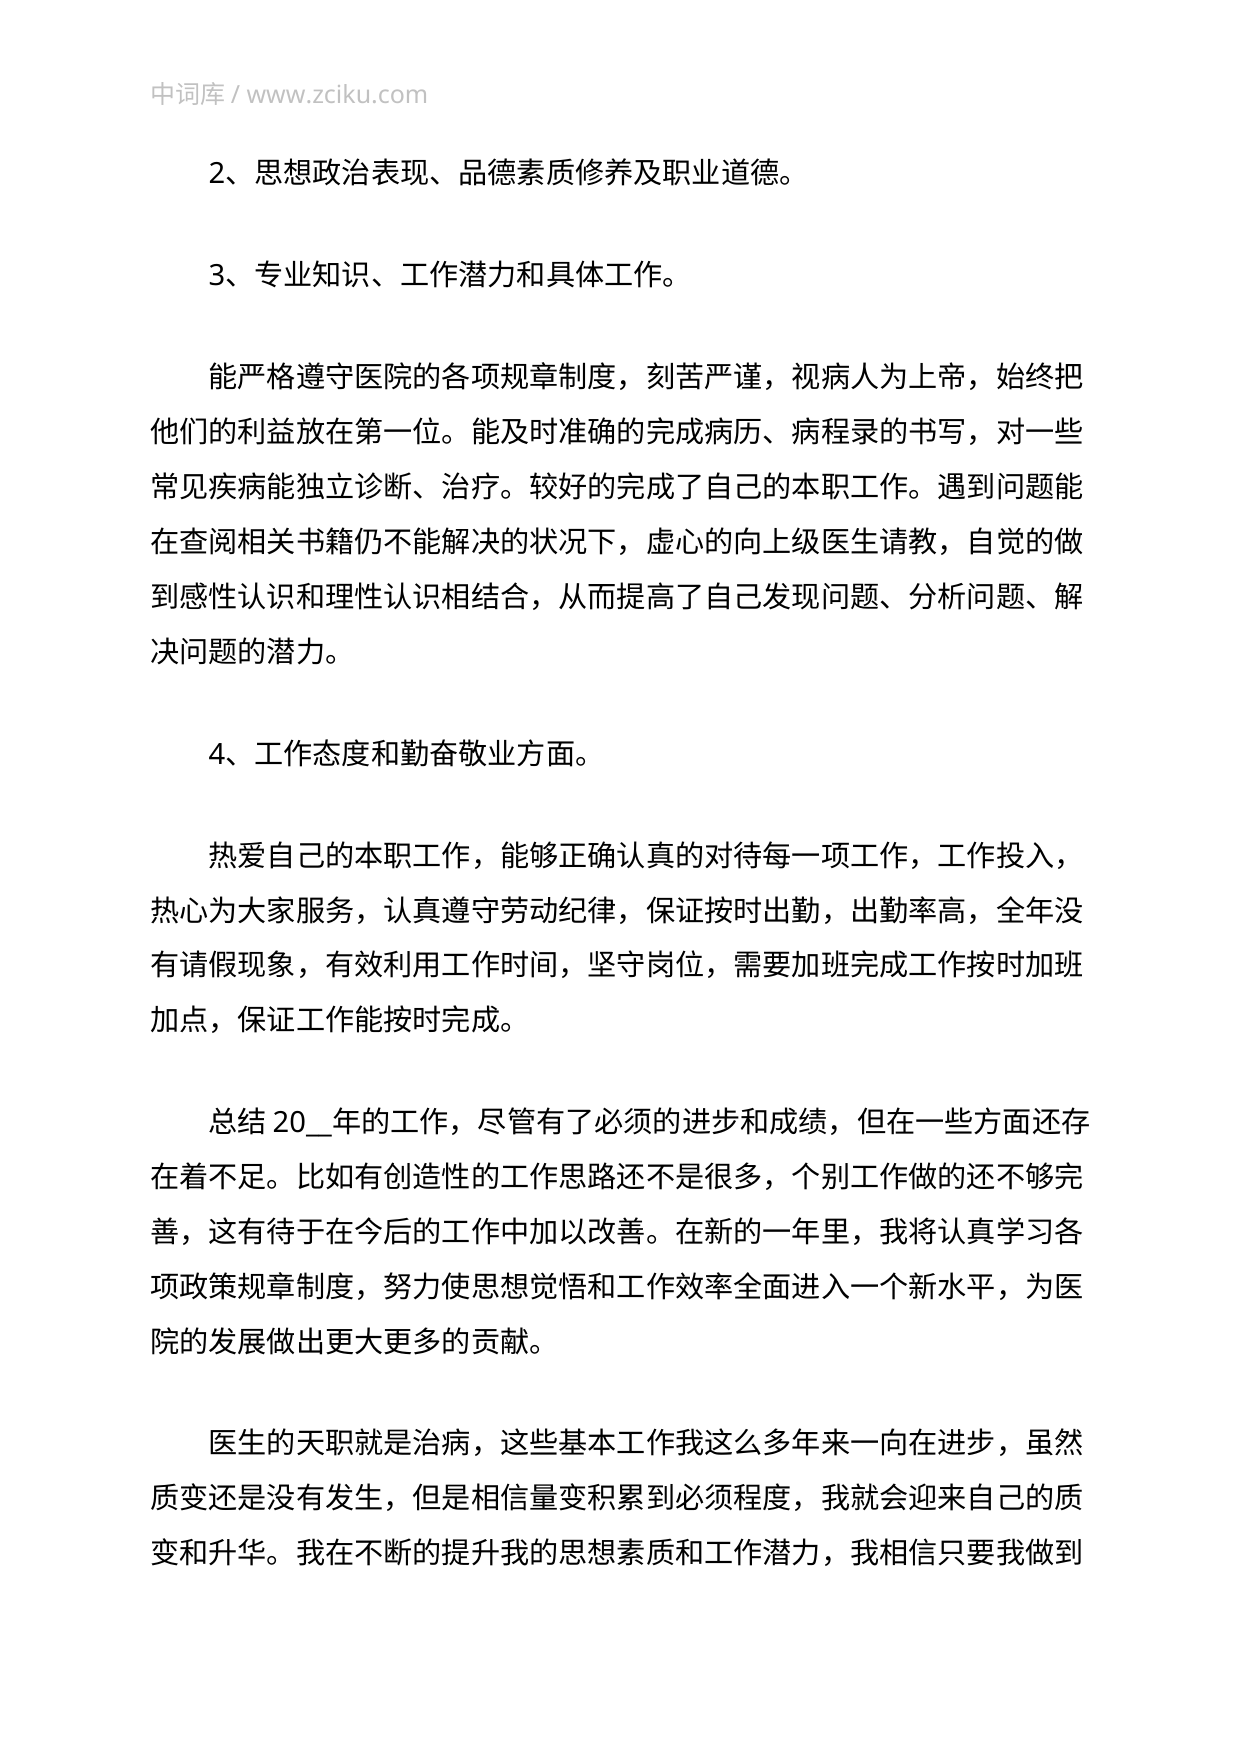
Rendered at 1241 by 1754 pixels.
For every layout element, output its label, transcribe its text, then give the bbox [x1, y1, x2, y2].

text 总结20__年的工作，尽管有了必须的进步和成绩，但在一些方面还存在着不足。比如有创造性的工作思路还不是很多，个别工作做的还不够完善，这有待于在今后的工作中加以改善。在新的一年里，我将认真学习各项政策规章制度，努力使思想觉悟和工作效率全面进入一个新水平，为医院的发展做出更大更多的贡献。 [150, 1099, 1090, 1361]
text 能严格遵守医院的各项规章制度，刻苦严谨，视病人为上帝，始终把他们的利益放在第一位。能及时准确的完成病历、病程录的书写，对一些常见疾病能独立诊断、治疗。较好的完成了自己的本职工作。遇到问题能在查阅相关书籍仍不能解决的状况下，虚心的向上级医生请教，自觉的做到感性认识和理性认识相结合，从而提高了自己发现问题、分析问题、解决问题的潜力。 [150, 354, 1090, 671]
text 3、专业知识、工作潜力和具体工作。 [150, 252, 1090, 294]
text 热爱自己的本职工作，能够正确认真的对待每一项工作，工作投入，热心为大家服务，认真遵守劳动纪律，保证按时出勤，出勤率高，全年没有请假现象，有效利用工作时间，坚守岗位，需要加班完成工作按时加班加点，保证工作能按时完成。 [150, 832, 1090, 1039]
text 4、工作态度和勤奋敬业方面。 [150, 730, 1090, 773]
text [150, 1420, 1090, 1572]
text 2、思想政治表现、品德素质修养及职业道德。 [150, 150, 1090, 192]
